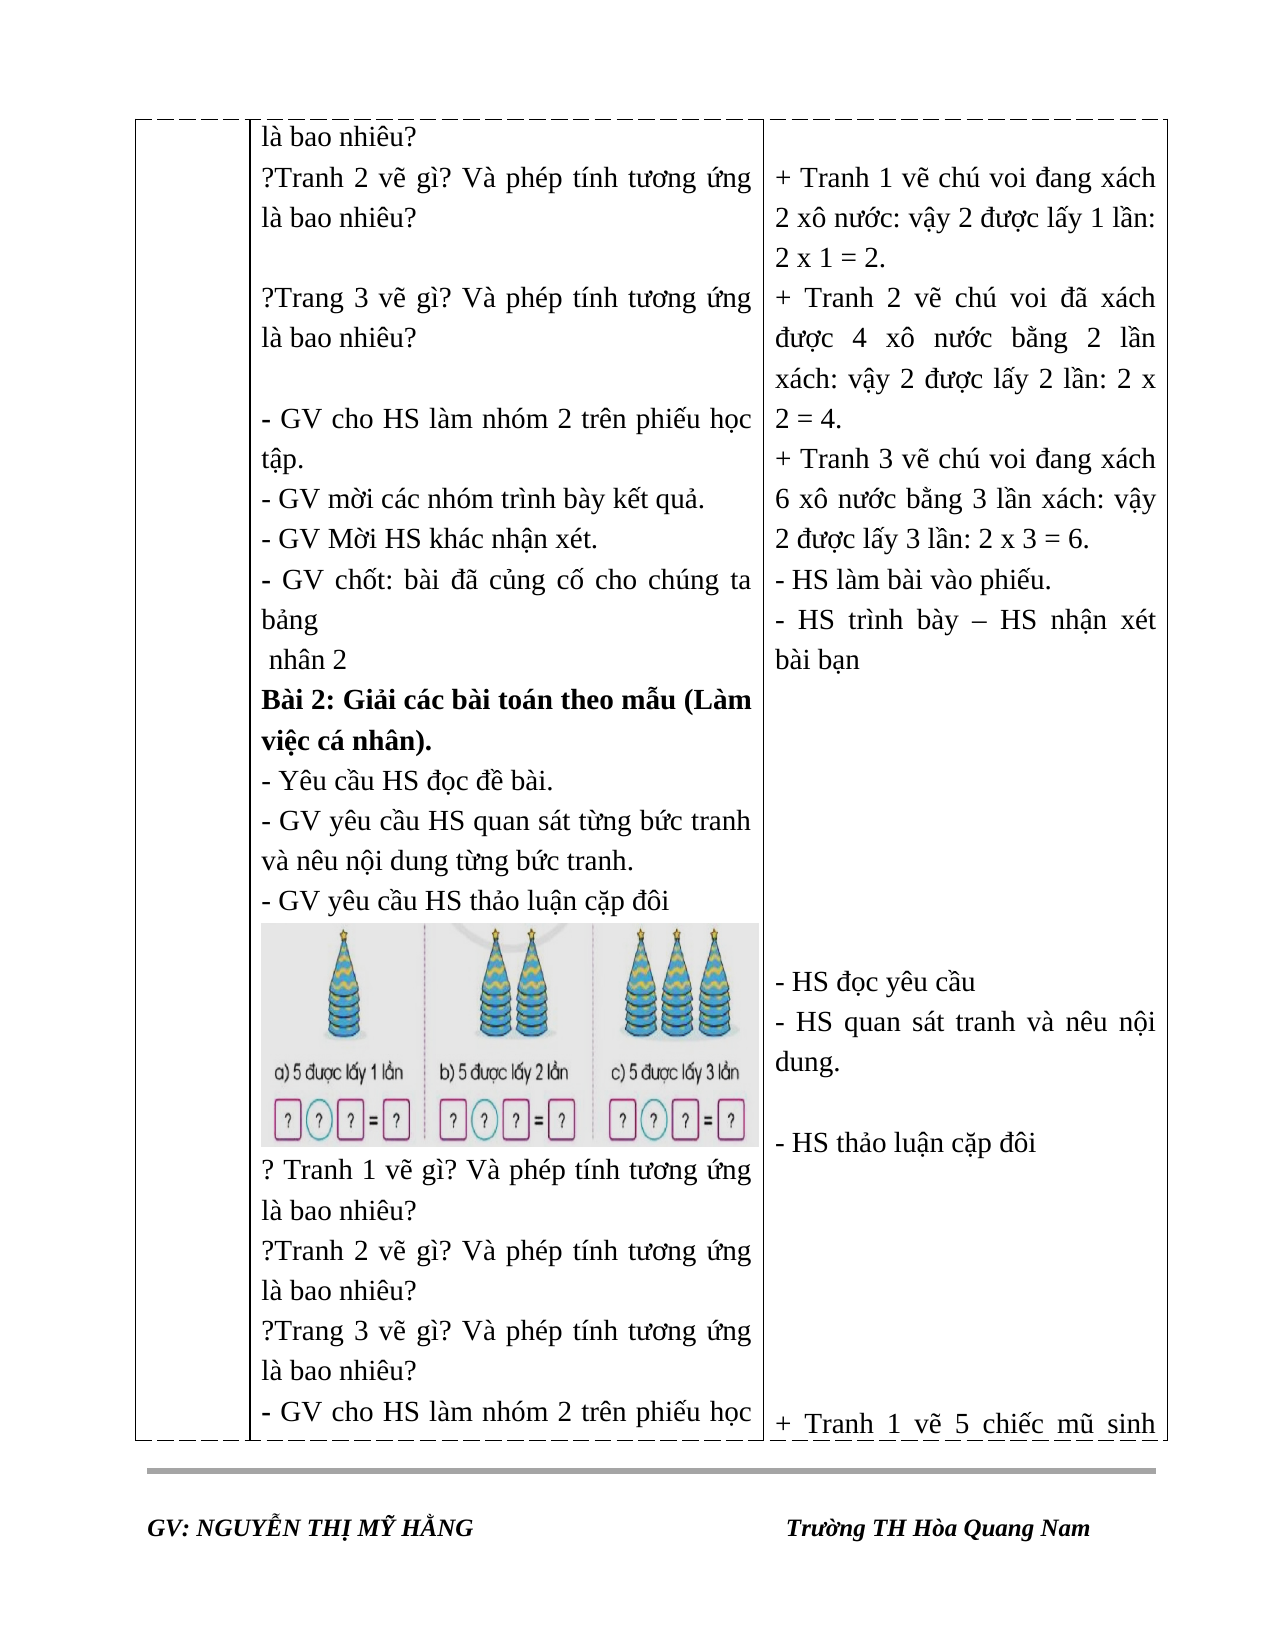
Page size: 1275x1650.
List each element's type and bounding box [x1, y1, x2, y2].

table_cell [764, 119, 1167, 1440]
picture [261, 923, 759, 1147]
table_cell [251, 119, 763, 1440]
table_cell [136, 119, 249, 1440]
